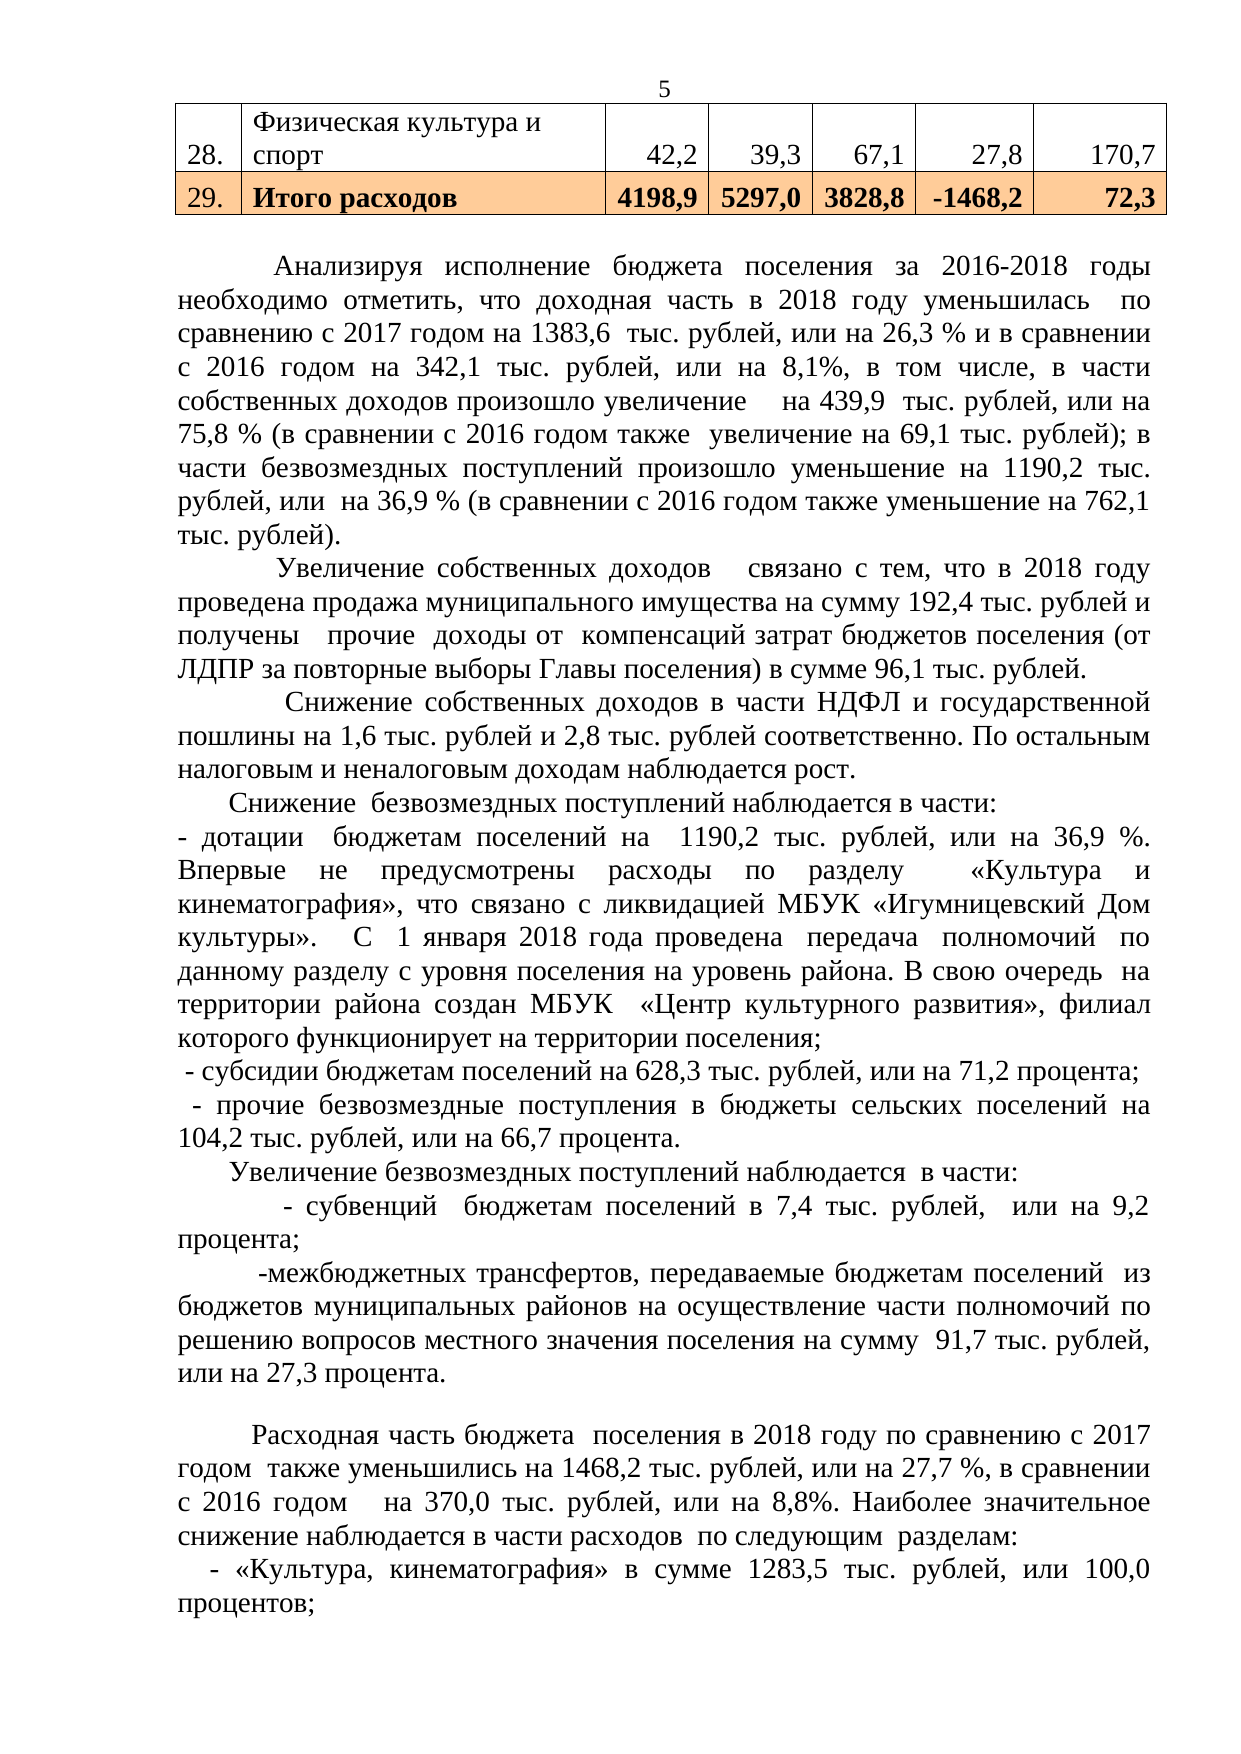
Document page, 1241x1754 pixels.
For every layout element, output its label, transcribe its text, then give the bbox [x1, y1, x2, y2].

table_cell Физическая культура и спорт [242, 104, 605, 171]
table_cell 42,2 [606, 104, 708, 171]
table_cell 39,3 [709, 104, 812, 171]
text Снижение собственных доходов в части НДФЛ и государственной пошлины на 1,6 тыс. рублей и 2,8 тыс. рублей соответственно. По остальным налоговым и неналоговым доходам наблюдается рост. [177, 684, 1152, 785]
table_cell 3828,8 [813, 172, 915, 214]
text Расходная часть бюджета поселения в 2018 году по сравнению с 2017 годом также уменьшились на 1468,2 тыс. рублей, или на 27,7 %, в сравнении с 2016 годом на 370,0 тыс. рублей, или на 8,8%. Наиболее значительное снижение наблюдается в части расходов по следующим разделам: [177, 1417, 1152, 1551]
table_cell 5297,0 [709, 172, 812, 214]
table_cell 72,3 [1034, 172, 1166, 214]
text - прочие безвозмездные поступления в бюджеты сельских поселений на 104,2 тыс. рублей, или на 66,7 процента. [177, 1087, 1152, 1154]
text Анализируя исполнение бюджета поселения за 2016-2018 годы необходимо отметить, что доходная часть в 2018 году уменьшилась по сравнению с 2017 годом на 1383,6 тыс. рублей, или на 26,3 % и в сравнении с 2016 годом на 342,1 тыс. рублей, или на 8,1%, в том числе, в части собственных доходов произошло увеличение на 439,9 тыс. рублей, или на 75,8 % (в сравнении с 2016 годом также увеличение на 69,1 тыс. рублей); в части безвозмездных поступлений произошло уменьшение на 1190,2 тыс. рублей, или на 36,9 % (в сравнении с 2016 годом также уменьшение на 762,1 тыс. рублей). [177, 248, 1152, 550]
table_cell 27,8 [916, 104, 1033, 171]
table_cell 29. [176, 172, 241, 214]
text Снижение безвозмездных поступлений наблюдается в части: [177, 785, 1152, 819]
table_cell -1468,2 [916, 172, 1033, 214]
text - дотации бюджетам поселений на 1190,2 тыс. рублей, или на 36,9 %. Впервые не предусмотрены расходы по разделу «Культура и кинематография», что связано с ликвидацией МБУК «Игумницевский Дом культуры». С 1 января 2018 года проведена передача полномочий по данному разделу с уровня поселения на уровень района. В свою очередь на территории района создан МБУК «Центр культурного развития», филиал которого функционирует на территории поселения; [177, 819, 1152, 1053]
text -межбюджетных трансфертов, передаваемые бюджетам поселений из бюджетов муниципальных районов на осуществление части полномочий по решению вопросов местного значения поселения на сумму 91,7 тыс. рублей, или на 27,3 процента. [177, 1255, 1152, 1389]
text Увеличение безвозмездных поступлений наблюдается в части: [177, 1154, 1152, 1188]
text Увеличение собственных доходов связано с тем, что в 2018 году проведена продажа муниципального имущества на сумму 192,4 тыс. рублей и получены прочие доходы от компенсаций затрат бюджетов поселения (от ЛДПР за повторные выборы Главы поселения) в сумме 96,1 тыс. рублей. [177, 550, 1152, 684]
text - субсидии бюджетам поселений на 628,3 тыс. рублей, или на 71,2 процента; [177, 1053, 1152, 1087]
table_cell 28. [176, 104, 241, 171]
table_cell 170,7 [1034, 104, 1166, 171]
table_cell 67,1 [813, 104, 915, 171]
table_cell 4198,9 [606, 172, 708, 214]
table_cell Итого расходов [242, 172, 605, 214]
text - субвенций бюджетам поселений в 7,4 тыс. рублей, или на 9,2 процента; [177, 1188, 1152, 1255]
text - «Культура, кинематография» в сумме 1283,5 тыс. рублей, или 100,0 процентов; [177, 1551, 1152, 1618]
